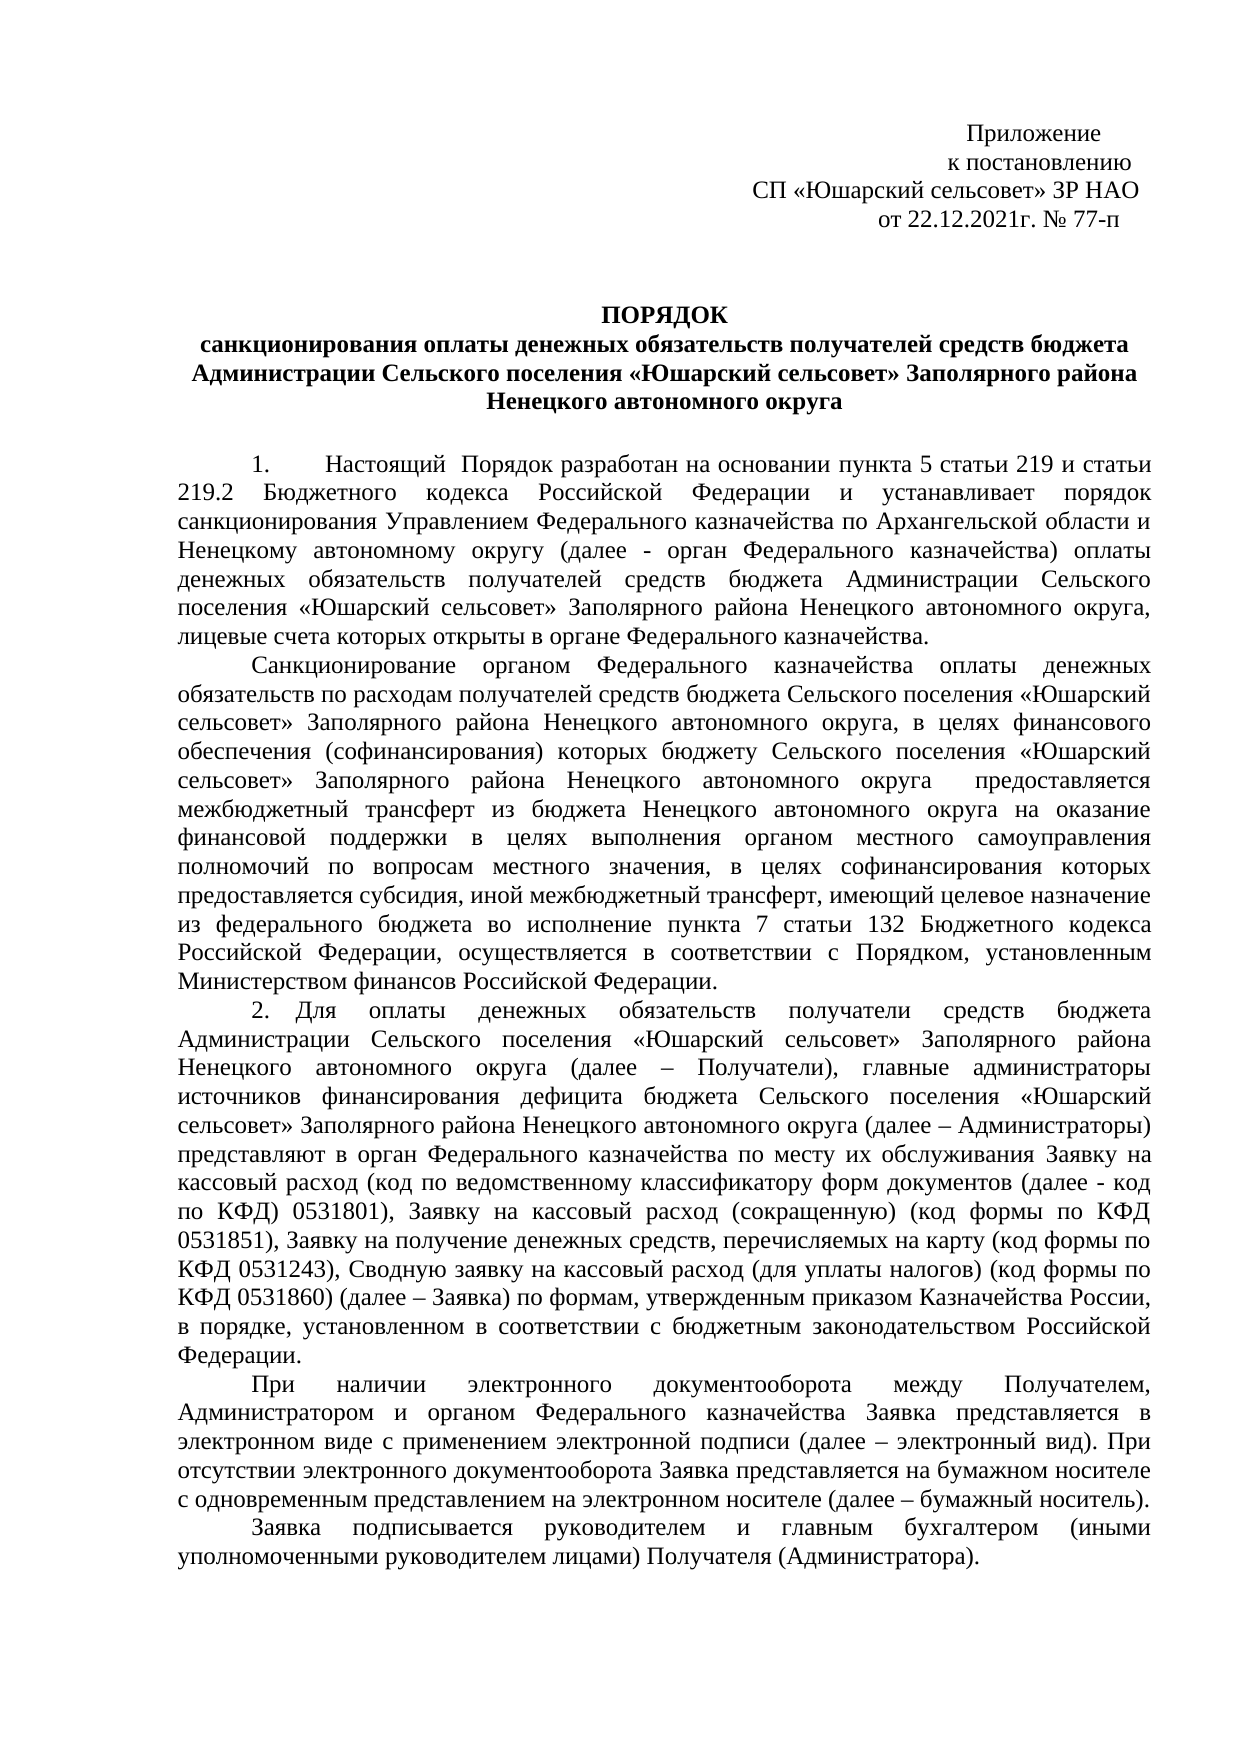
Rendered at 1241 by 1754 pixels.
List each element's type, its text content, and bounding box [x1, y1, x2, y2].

text Заявка подписывается руководителем и главным бухгалтером (иными уполномоченными руководителем лицами) Получателя (Администратора). [177, 1512, 1152, 1570]
text Приложение [177, 118, 1152, 147]
list Для оплаты денежных обязательств получатели средств бюджета Администрации Сельского поселения «Юшарский сельсовет» Заполярного района Ненецкого автономного округа (далее – Получатели), главные администраторы источников финансирования дефицита бюджета Сельского поселения «Юшарский сельсовет» Заполярного района Ненецкого автономного округа (далее – Администраторы) представляют в орган Федерального казначейства по месту их обслуживания Заявку на кассовый расход (код по ведомственному классификатору форм документов (далее - код по КФД) 0531801), Заявку на кассовый расход (сокращенную) (код формы по КФД 0531851), Заявку на получение денежных средств, перечисляемых на карту (код формы по КФД 0531243), Сводную заявку на кассовый расход (для уплаты налогов) (код формы по КФД 0531860) (далее – Заявка) по формам, утвержденным приказом Казначейства России, в порядке, установленном в соответствии с бюджетным законодательством Российской Федерации. [177, 995, 1152, 1369]
text санкционирования оплаты денежных обязательств получателей средств бюджета Администрации Сельского поселения «Юшарский сельсовет» Заполярного района Ненецкого автономного округа [177, 329, 1152, 415]
text к постановлению [177, 147, 1152, 176]
text СП «Юшарский сельсовет» ЗР НАО [177, 176, 1152, 204]
text Санкционирование органом Федерального казначейства оплаты денежных обязательств по расходам получателей средств бюджета Сельского поселения «Юшарский сельсовет» Заполярного района Ненецкого автономного округа, в целях финансового обеспечения (софинансирования) которых бюджету Сельского поселения «Юшарский сельсовет» Заполярного района Ненецкого автономного округа предоставляется межбюджетный трансферт из бюджета Ненецкого автономного округа на оказание финансовой поддержки в целях выполнения органом местного самоуправления полномочий по вопросам местного значения, в целях софинансирования которых предоставляется субсидия, иной межбюджетный трансферт, имеющий целевое назначение из федерального бюджета во исполнение пункта 7 статьи 132 Бюджетного кодекса Российской Федерации, осуществляется в соответствии с Порядком, установленным Министерством финансов Российской Федерации. [177, 650, 1152, 995]
list Настоящий Порядок разработан на основании пункта 5 статьи 219 и статьи 219.2 Бюджетного кодекса Российской Федерации и устанавливает порядок санкционирования Управлением Федерального казначейства по Архангельской области и Ненецкому автономному округу (далее - орган Федерального казначейства) оплаты денежных обязательств получателей средств бюджета Администрации Сельского поселения «Юшарский сельсовет» Заполярного района Ненецкого автономного округа, лицевые счета которых открыты в органе Федерального казначейства. [177, 449, 1152, 650]
text ПОРЯДОК [177, 300, 1152, 329]
text При наличии электронного документооборота между Получателем, Администратором и органом Федерального казначейства Заявка представляется в электронном виде с применением электронной подписи (далее – электронный вид). При отсутствии электронного документооборота Заявка представляется на бумажном носителе с одновременным представлением на электронном носителе (далее – бумажный носитель). [177, 1369, 1152, 1512]
text от 22.12.2021г. № 77-п [177, 204, 1152, 233]
